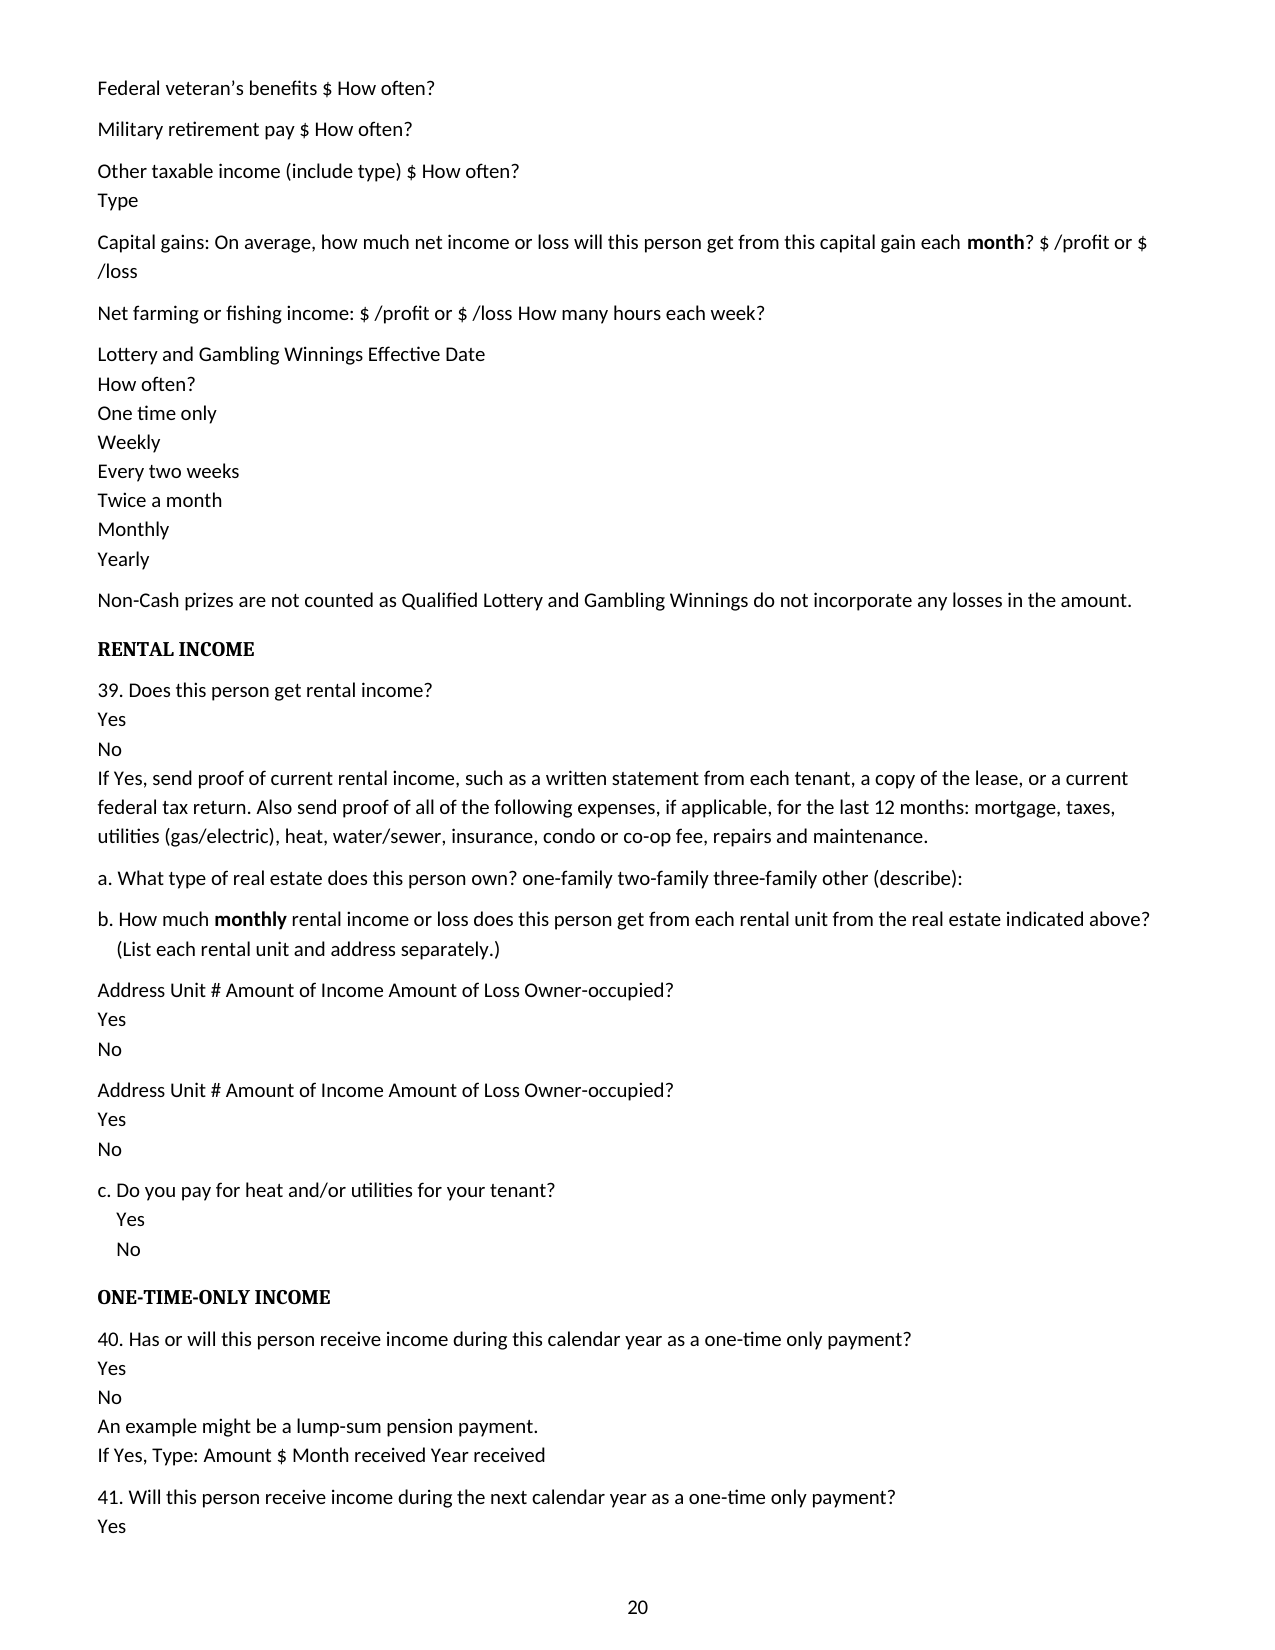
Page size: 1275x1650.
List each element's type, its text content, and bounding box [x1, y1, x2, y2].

text 40. Has or will this person receive income during this calendar year as a one-time only payment? Yes No An example might be a lump-sum pension payment. If Yes, Type: Amount $ Month received Year received [97, 1326, 1177, 1468]
text Federal veteran’s benefits $ How often? [97, 75, 1177, 100]
subtitle ONE-TIME-ONLY INCOME [97, 1286, 1177, 1310]
text Address Unit # Amount of Income Amount of Loss Owner-occupied? Yes No [97, 1077, 1177, 1161]
subtitle RENTAL INCOME [97, 637, 1177, 661]
text c. Do you pay for heat and/or utilities for your tenant? Yes No [97, 1177, 1177, 1261]
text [97, 1484, 1177, 1539]
text Address Unit # Amount of Income Amount of Loss Owner-occupied? Yes No [97, 977, 1177, 1061]
text a. What type of real estate does this person own? one-family two-family three-family other (describe): [97, 865, 1177, 890]
text Military retirement pay $ How often? [97, 117, 1177, 142]
text Lottery and Gambling Winnings Effective Date How often? One time only Weekly Every two weeks Twice a month Monthly Yearly [97, 342, 1177, 571]
text 39. Does this person get rental income? Yes No If Yes, send proof of current rental income, such as a written statement from each tenant, a copy of the lease, or a current federal tax return. Also send proof of all of the following expenses, if applicable, for the last 12 months: mortgage, taxes, utilities (gas/electric), heat, water/sewer, insurance, condo or co-op fee, repairs and maintenance. [97, 677, 1177, 849]
text Other taxable income (include type) $ How often? Type [97, 158, 1177, 213]
text Net farming or fishing income: $ /profit or $ /loss How many hours each week? [97, 300, 1177, 325]
text b. How much monthly rental income or loss does this person get from each rental unit from the real estate indicated above? (List each rental unit and address separately.) [97, 907, 1177, 961]
text Non-Cash prizes are not counted as Qualified Lottery and Gambling Winnings do not incorporate any losses in the amount. [97, 587, 1177, 613]
text Capital gains: On average, how much net income or loss will this person get from this capital gain each month? $ /profit or $ /loss [97, 229, 1177, 284]
